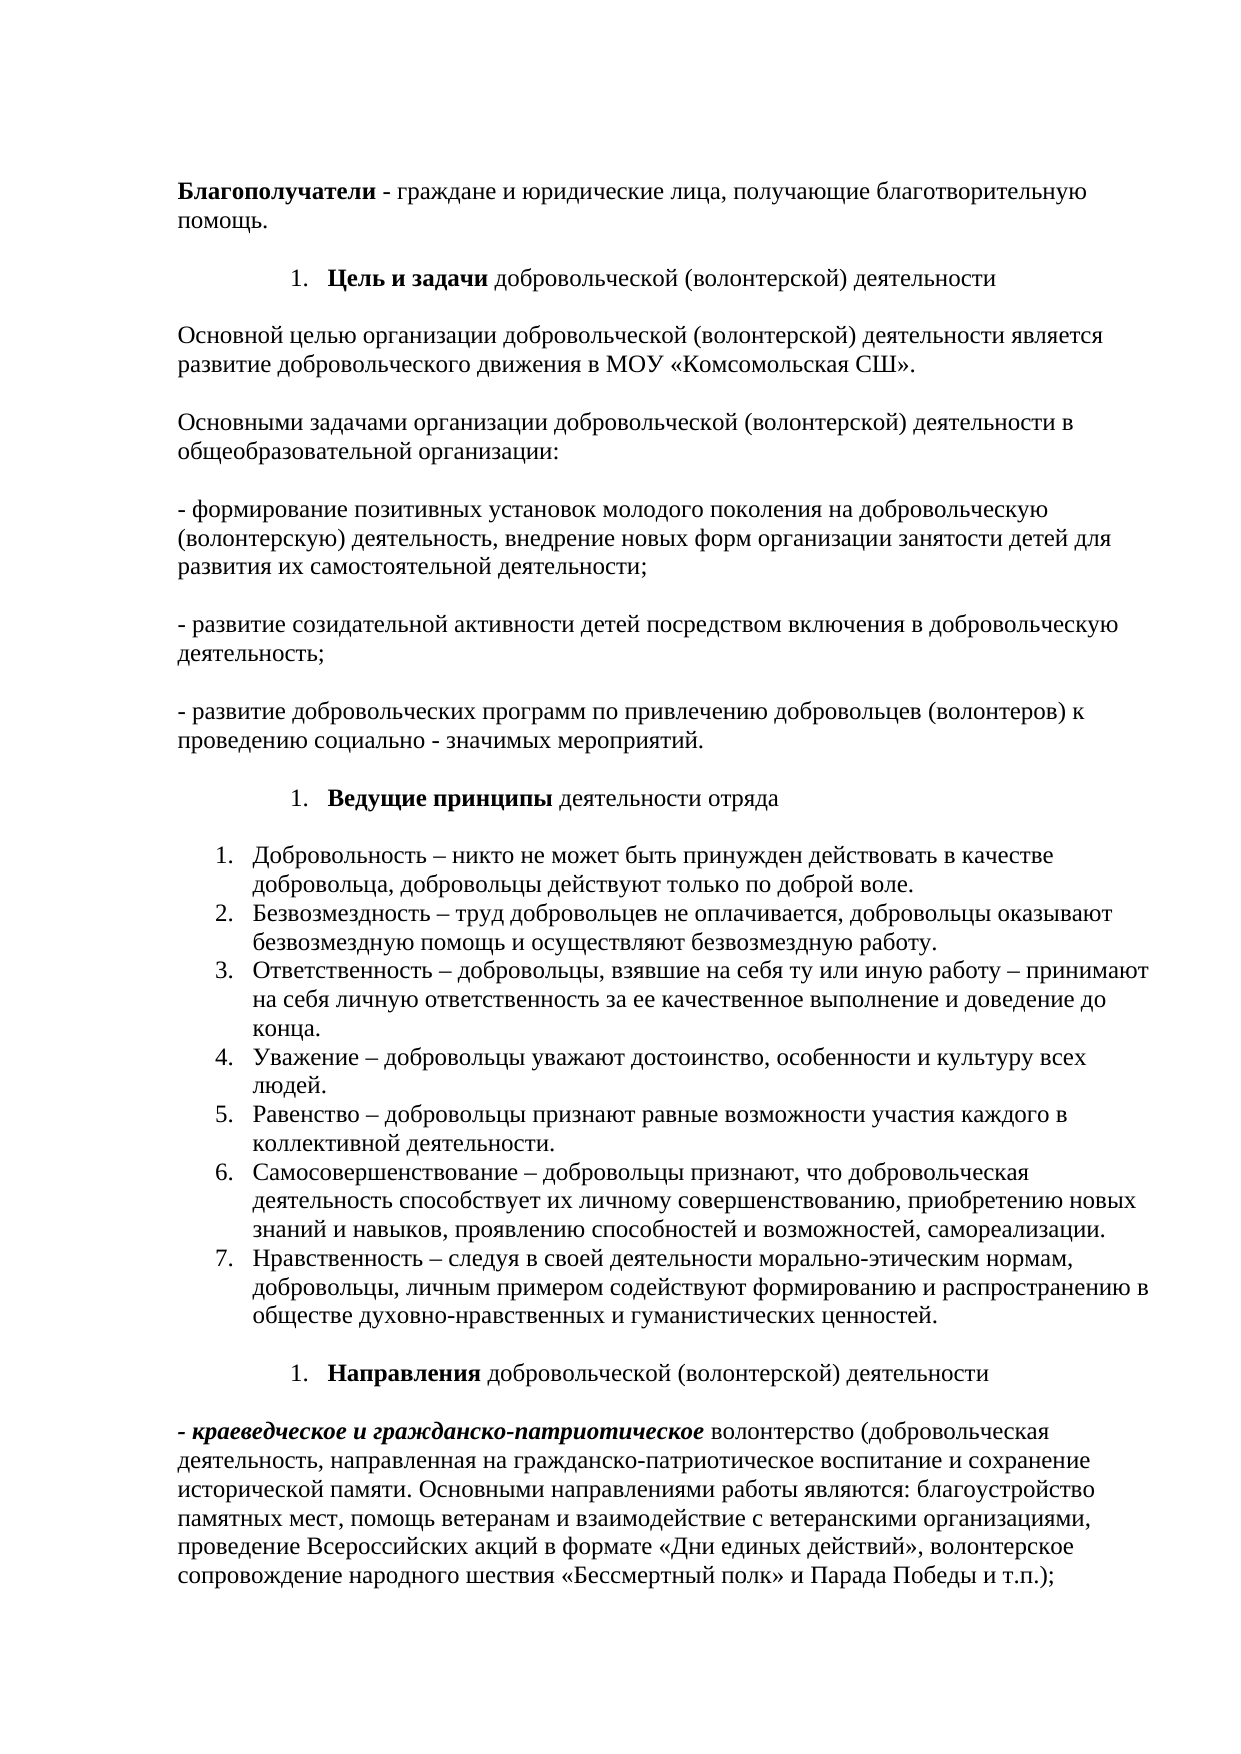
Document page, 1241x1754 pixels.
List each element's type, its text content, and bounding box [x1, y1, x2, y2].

list Уважение – добровольцы уважают достоинство, особенности и культуру всех людей. [215, 1042, 1152, 1099]
list Ведущие принципы деятельности отряда [290, 783, 1152, 811]
list Цель и задачи добровольческой (волонтерской) деятельности [290, 263, 1152, 291]
list Направления добровольческой (волонтерской) деятельности [290, 1358, 1152, 1387]
text - развитие созидательной активности детей посредством включения в добровольческую деятельность; [177, 609, 1152, 667]
list Безвозмездность – труд добровольцев не оплачивается, добровольцы оказывают безвозмездную помощь и осуществляют безвозмездную работу. [215, 898, 1152, 956]
text Основными задачами организации добровольческой (волонтерской) деятельности в общеобразовательной организации: [177, 407, 1152, 465]
list Нравственность – следуя в своей деятельности морально-этическим нормам, добровольцы, личным примером содействуют формированию и распространению в обществе духовно-нравственных и гуманистических ценностей. [215, 1243, 1152, 1329]
text - краеведческое и гражданско-патриотическое волонтерство (добровольческая деятельность, направленная на гражданско-патриотическое воспитание и сохранение исторической памяти. Основными направлениями работы являются: благоустройство памятных мест, помощь ветеранам и взаимодействие с ветеранскими организациями, проведение Всероссийских акций в формате «Дни единых действий», волонтерское сопровождение народного шествия «Бессмертный полк» и Парада Победы и т.п.); [177, 1416, 1152, 1589]
list Добровольность – никто не может быть принужден действовать в качестве добровольца, добровольцы действуют только по доброй воле. [215, 841, 1152, 898]
text - формирование позитивных установок молодого поколения на добровольческую (волонтерскую) деятельность, внедрение новых форм организации занятости детей для развития их самостоятельной деятельности; [177, 494, 1152, 580]
text Основной целью организации добровольческой (волонтерской) деятельности является развитие добровольческого движения в МОУ «Комсомольская СШ». [177, 321, 1152, 378]
list Ответственность – добровольцы, взявшие на себя ту или иную работу – принимают на себя личную ответственность за ее качественное выполнение и доведение до конца. [215, 956, 1152, 1042]
text Благополучатели - граждане и юридические лица, получающие благотворительную помощь. [177, 176, 1152, 233]
list Самосовершенствование – добровольцы признают, что добровольческая деятельность способствует их личному совершенствованию, приобретению новых знаний и навыков, проявлению способностей и возможностей, самореализации. [215, 1157, 1152, 1243]
list Равенство – добровольцы признают равные возможности участия каждого в коллективной деятельности. [215, 1099, 1152, 1157]
text - развитие добровольческих программ по привлечению добровольцев (волонтеров) к проведению социально - значимых мероприятий. [177, 696, 1152, 753]
